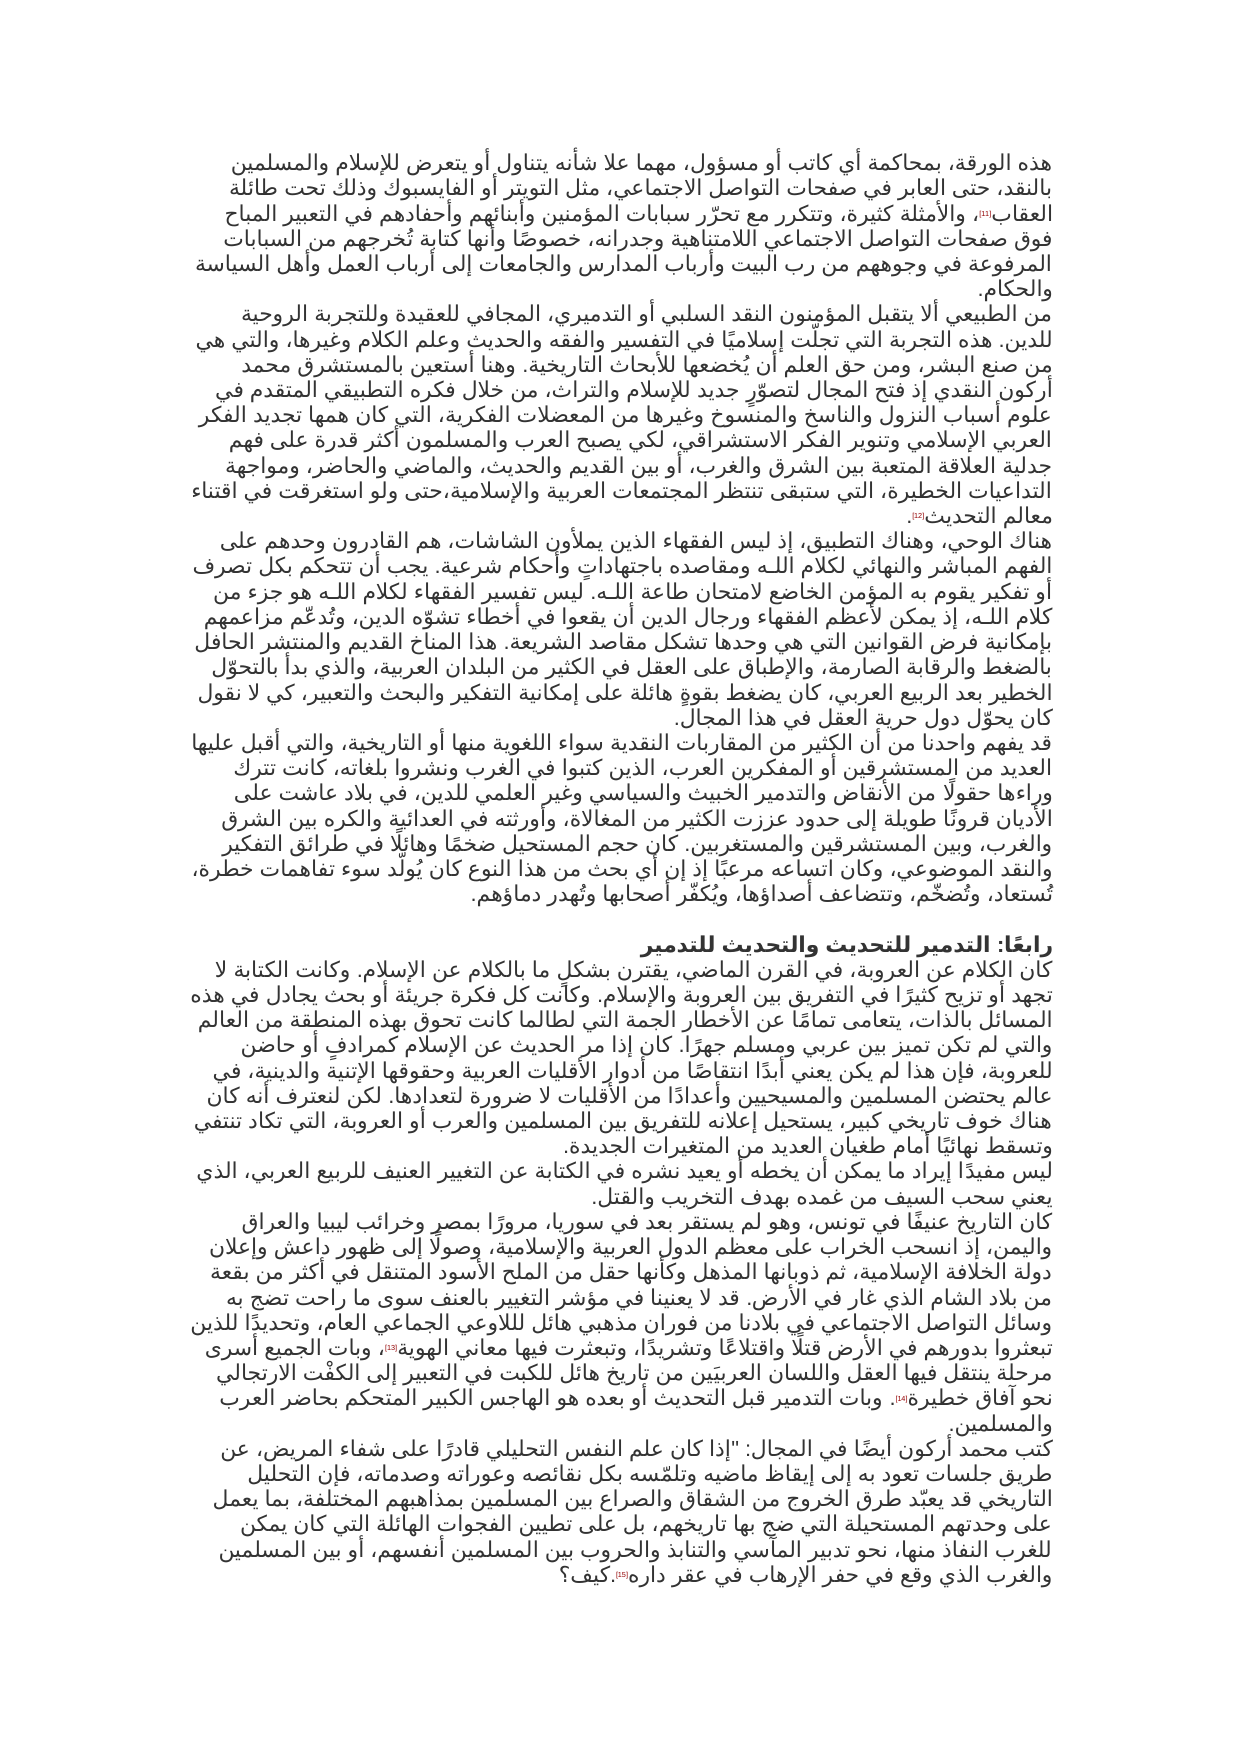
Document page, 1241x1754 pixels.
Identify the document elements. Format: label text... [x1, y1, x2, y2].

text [187, 150, 1053, 301]
text ليس مفيدًا إيراد ما يمكن أن يخطه أو يعيد نشره في الكتابة عن التغيير العنيف للربيع العربي، الذي يعني سحب السيف من غمده بهدف التخريب والقتل. [187, 1158, 1053, 1209]
text كتب محمد أركون أيضًا في المجال: "إذا كان علم النفس التحليلي قادرًا على شفاء المريض، عن طريق جلسات تعود به إلى إيقاظ ماضيه وتلمّسه بكل نقائصه وعوراته وصدماته، فإن التحليل التاريخي قد يعبّد طرق الخروج من الشقاق والصراع بين المسلمين بمذاهبهم المختلفة، بما يعمل على وحدتهم المستحيلة التي ضج بها تاريخهم، بل على تطيين الفجوات الهائلة التي كان يمكن للغرب النفاذ منها، نحو تدبير المآسي والتنابذ والحروب بين المسلمين أنفسهم، أو بين المسلمين والغرب الذي وقع في حفر الإرهاب في عقر داره[15].كيف؟ [187, 1436, 1053, 1587]
text هناك الوحي، وهناك التطبيق، إذ ليس الفقهاء الذين يملأون الشاشات، هم القادرون وحدهم على الفهم المباشر والنهائي لكلام اللـه ومقاصده باجتهاداتٍ وأحكام شرعية. يجب أن تتحكم بكل تصرف أو تفكير يقوم به المؤمن الخاضع لامتحان طاعة اللـه. ليس تفسير الفقهاء لكلام اللـه هو جزء من كلام اللـه، إذ يمكن لأعظم الفقهاء ورجال الدين أن يقعوا في أخطاء تشوّه الدين، وتُدعّم مزاعمهم بإمكانية فرض القوانين التي هي وحدها تشكل مقاصد الشريعة. هذا المناخ القديم والمنتشر الحافل بالضغط والرقابة الصارمة، والإطباق على العقل في الكثير من البلدان العربية، والذي بدأ بالتحوّل الخطير بعد الربيع العربي، كان يضغط بقوةٍ هائلة على إمكانية التفكير والبحث والتعبير، كي لا نقول كان يحوّل دول حرية العقل في هذا المجال. [187, 528, 1053, 730]
text رابعًا: التدمير للتحديث والتحديث للتدمير [187, 931, 1053, 957]
text قد يفهم واحدنا من أن الكثير من المقاربات النقدية سواء اللغوية منها أو التاريخية، والتي أقبل عليها العديد من المستشرقين أو المفكرين العرب، الذين كتبوا في الغرب ونشروا بلغاته، كانت تترك وراءها حقولًا من الأنقاض والتدمير الخبيث والسياسي وغير العلمي للدين، في بلاد عاشت على الأديان قرونًا طويلة إلى حدود عززت الكثير من المغالاة، وأورثته في العدائية والكره بين الشرق والغرب، وبين المستشرقين والمستغربين. كان حجم المستحيل ضخمًا وهائلًا في طرائق التفكير والنقد الموضوعي، وكان اتساعه مرعبًا إذ إن أي بحث من هذا النوع كان يُولّد سوء تفاهمات خطرة، تُستعاد، وتُضخّم، وتتضاعف أصداؤها، ويُكفّر أصحابها وتُهدر دماؤهم. [187, 730, 1053, 906]
text كان الكلام عن العروبة، في القرن الماضي، يقترن بشكلٍ ما بالكلام عن الإسلام. وكانت الكتابة لا تجهد أو تزيح كثيرًا في التفريق بين العروبة والإسلام. وكانت كل فكرة جريئة أو بحث يجادل في هذه المسائل بالذات، يتعامى تمامًا عن الأخطار الجمة التي لطالما كانت تحوق بهذه المنطقة من العالم والتي لم تكن تميز بين عربي ومسلم جهرًا. كان إذا مر الحديث عن الإسلام كمرادفٍ أو حاضن للعروبة، فإن هذا لم يكن يعني أبدًا انتقاصًا من أدوار الأقليات العربية وحقوقها الإتنية والدينية، في عالم يحتضن المسلمين والمسيحيين وأعدادًا من الأقليات لا ضرورة لتعدادها. لكن لنعترف أنه كان هناك خوف تاريخي كبير، يستحيل إعلانه للتفريق بين المسلمين والعرب أو العروبة، التي تكاد تنتفي وتسقط نهائيًا أمام طغيان العديد من المتغيرات الجديدة. [187, 957, 1053, 1158]
text كان التاريخ عنيفًا في تونس، وهو لم يستقر بعد في سوريا، مرورًا بمصر وخرائب ليبيا والعراق واليمن، إذ انسحب الخراب على معظم الدول العربية والإسلامية، وصولًا إلى ظهور داعش وإعلان دولة الخلافة الإسلامية، ثم ذوبانها المذهل وكأنها حقل من الملح الأسود المتنقل في أكثر من بقعة من بلاد الشام الذي غار في الأرض. قد لا يعنينا في مؤشر التغيير بالعنف سوى ما راحت تضج به وسائل التواصل الاجتماعي في بلادنا من فوران مذهبي هائل لللاوعي الجماعي العام، وتحديدًا للذين تبعثروا بدورهم في الأرض قتلًا واقتلاعًا وتشريدًا، وتبعثرت فيها معاني الهوية[13]، وبات الجميع أسرى مرحلة ينتقل فيها العقل واللسان العربيَين من تاريخ هائل للكبت في التعبير إلى الكفْت الارتجالي نحو آفاق خطيرة[14]. وبات التدمير قبل التحديث أو بعده هو الهاجس الكبير المتحكم بحاضر العرب والمسلمين. [187, 1209, 1053, 1436]
text من الطبيعي ألا يتقبل المؤمنون النقد السلبي أو التدميري، المجافي للعقيدة وللتجربة الروحية للدين. هذه التجربة التي تجلّت إسلاميًا في التفسير والفقه والحديث وعلم الكلام وغيرها، والتي هي من صنع البشر، ومن حق العلم أن يُخضعها للأبحاث التاريخية. وهنا أستعين بالمستشرق محمد أركون النقدي إذ فتح المجال لتصوّرٍ جديد للإسلام والتراث، من خلال فكره التطبيقي المتقدم في علوم أسباب النزول والناسخ والمنسوخ وغيرها من المعضلات الفكرية، التي كان همها تجديد الفكر العربي الإسلامي وتنوير الفكر الاستشراقي، لكي يصبح العرب والمسلمون أكثر قدرة على فهم جدلية العلاقة المتعبة بين الشرق والغرب، أو بين القديم والحديث، والماضي والحاضر، ومواجهة التداعيات الخطيرة، التي ستبقى تنتظر المجتمعات العربية والإسلامية،حتى ولو استغرقت في اقتناء معالم التحديث[12]. [187, 301, 1053, 528]
